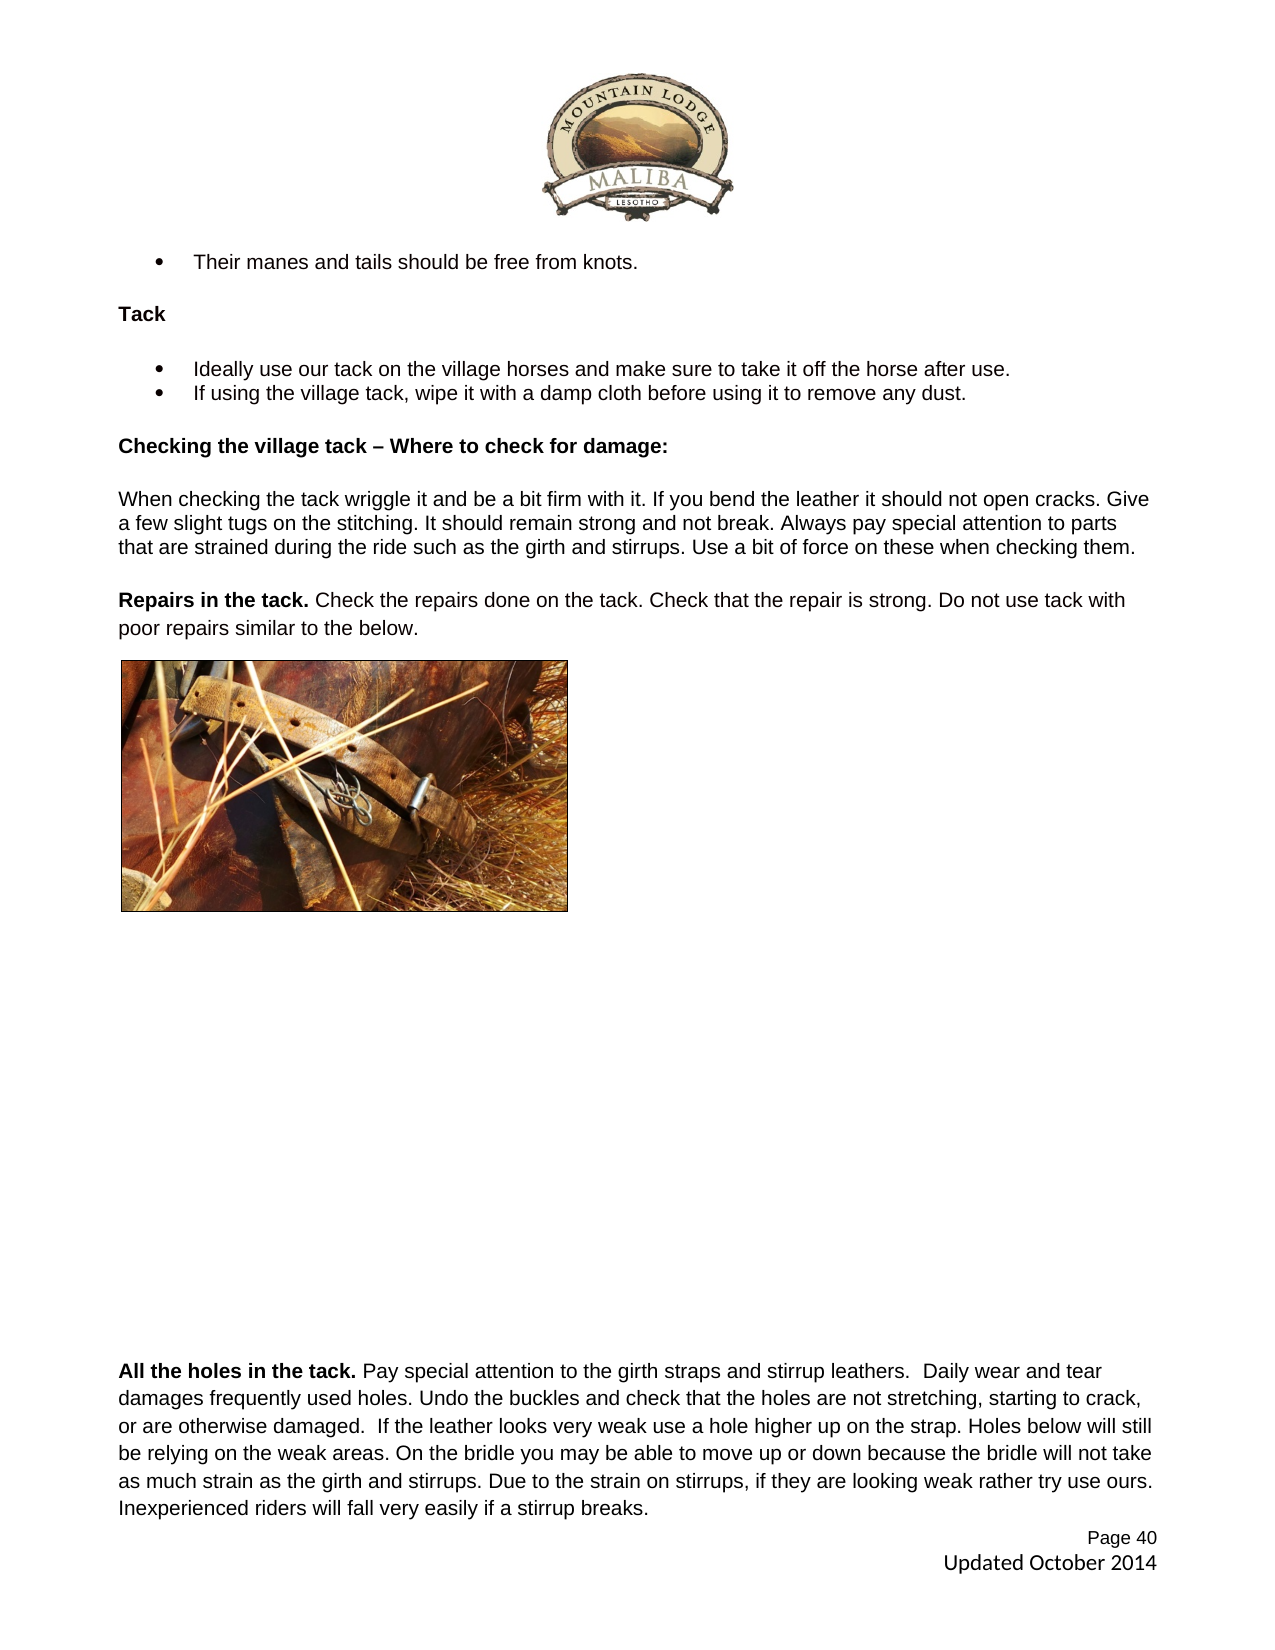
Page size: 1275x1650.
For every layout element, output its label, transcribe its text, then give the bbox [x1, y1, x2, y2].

list Ideally use our tack on the village horses and make sure to take it off the horse after use. [156, 356, 1157, 380]
text When checking the tack wriggle it and be a bit firm with it. If you bend the leather it should not open cracks. Give a few slight tugs on the stitching. It should remain strong and not break. Always pay special attention to parts that are strained during the ride such as the girth and stirrups. Use a bit of force on these when checking them. [118, 487, 1157, 559]
picture [541, 73, 734, 222]
picture [122, 661, 567, 911]
list Their manes and tails should be free from knots. [156, 250, 1157, 274]
text Checking the village tack – Where to check for damage: [118, 434, 1157, 458]
list If using the village tack, wipe it with a damp cloth before using it to remove any dust. [156, 380, 1157, 404]
text Repairs in the tack. Check the repairs done on the tack. Check that the repair is strong. Do not use tack with poor repairs similar to the below. [118, 588, 1157, 639]
list Tack [118, 301, 1157, 325]
text All the holes in the tack. Pay special attention to the girth straps and stirrup leathers. Daily wear and tear damages frequently used holes. Undo the buckles and check that the holes are not stretching, starting to crack, or are otherwise damaged. If the leather looks very weak use a hole higher up on the strap. Holes below will still be relying on the weak areas. On the bridle you may be able to move up or down because the bridle will not take as much strain as the girth and stirrups. Due to the strain on stirrups, if they are looking weak rather try use ours. Inexperienced riders will fall very easily if a stirrup breaks. [118, 1359, 1157, 1520]
